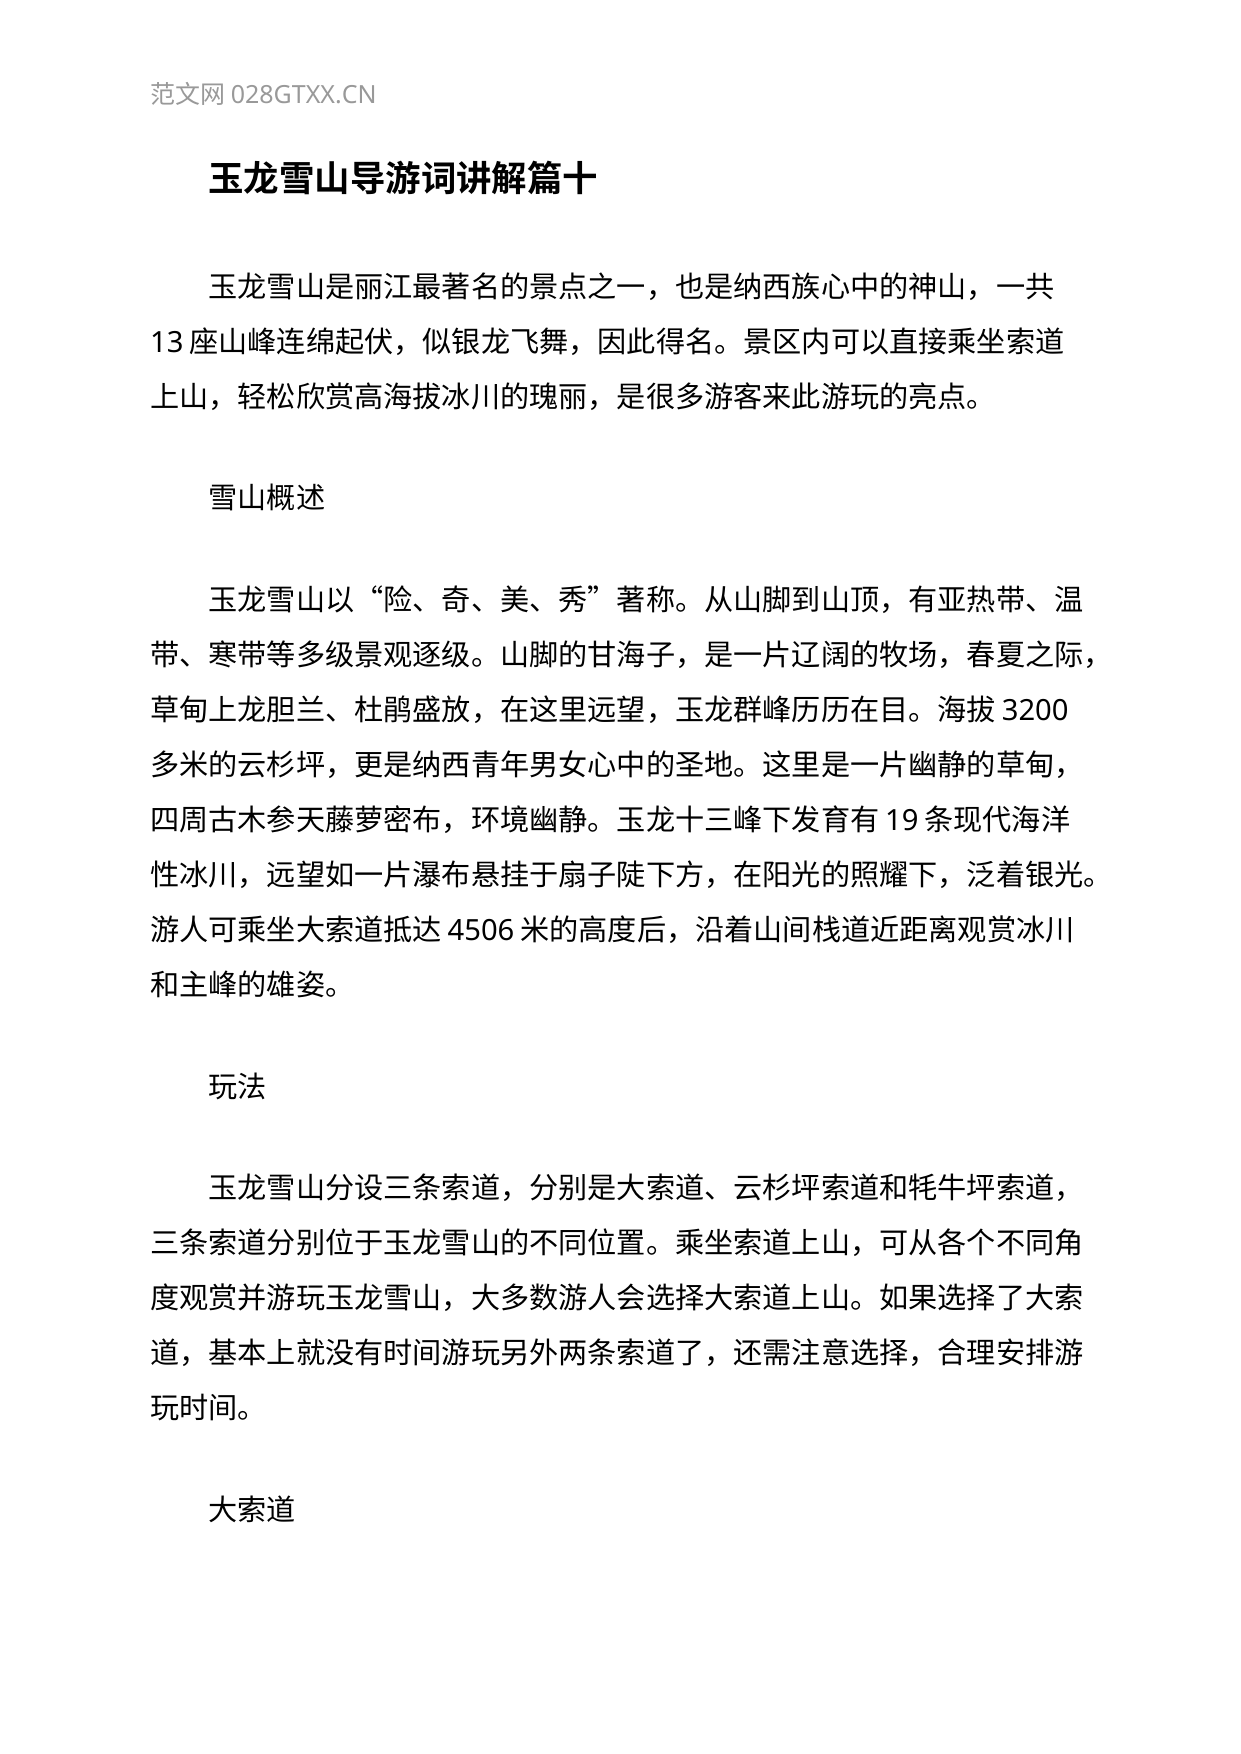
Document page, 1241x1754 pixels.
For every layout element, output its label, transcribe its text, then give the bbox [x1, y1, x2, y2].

text 玩法 [150, 1063, 1090, 1106]
text 大索道 [150, 1486, 1090, 1529]
text 玉龙雪山以“险、奇、美、秀”著称。从山脚到山顶，有亚热带、温带、寒带等多级景观逐级。山脚的甘海子，是一片辽阔的牧场，春夏之际，草甸上龙胆兰、杜鹃盛放，在这里远望，玉龙群峰历历在目。海拔3200多米的云杉坪，更是纳西青年男女心中的圣地。这里是一片幽静的草甸，四周古木参天藤萝密布，环境幽静。玉龙十三峰下发育有19条现代海洋性冰川，远望如一片瀑布悬挂于扇子陡下方，在阳光的照耀下，泛着银光。游人可乘坐大索道抵达4506米的高度后，沿着山间栈道近距离观赏冰川和主峰的雄姿。 [150, 577, 1090, 1004]
text 雪山概述 [150, 475, 1090, 517]
text 玉龙雪山是丽江最著名的景点之一，也是纳西族心中的神山，一共13座山峰连绵起伏，似银龙飞舞，因此得名。景区内可以直接乘坐索道上山，轻松欣赏高海拔冰川的瑰丽，是很多游客来此游玩的亮点。 [150, 263, 1090, 416]
text 玉龙雪山分设三条索道，分别是大索道、云杉坪索道和牦牛坪索道，三条索道分别位于玉龙雪山的不同位置。乘坐索道上山，可从各个不同角度观赏并游玩玉龙雪山，大多数游人会选择大索道上山。如果选择了大索道，基本上就没有时间游玩另外两条索道了，还需注意选择，合理安排游玩时间。 [150, 1165, 1090, 1427]
text 玉龙雪山导游词讲解篇十 [150, 150, 1090, 201]
